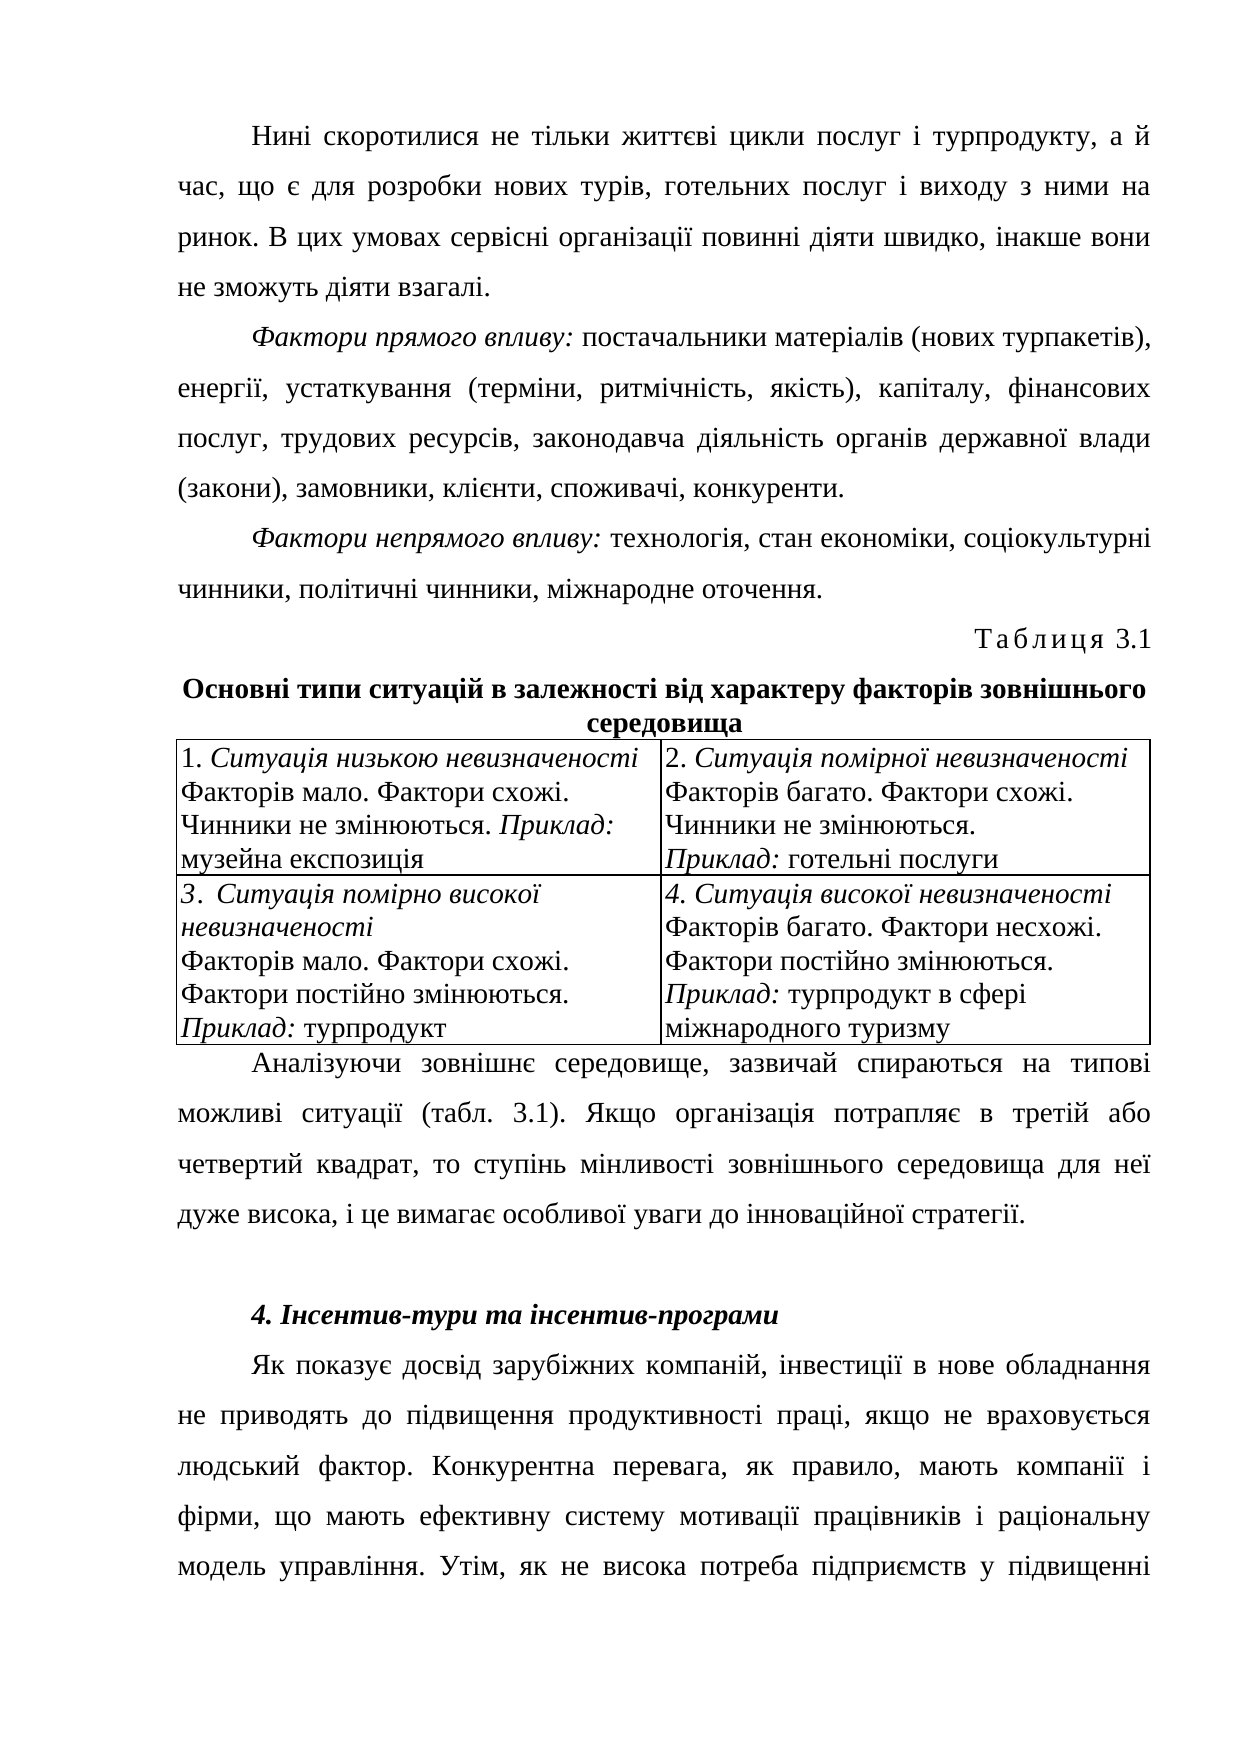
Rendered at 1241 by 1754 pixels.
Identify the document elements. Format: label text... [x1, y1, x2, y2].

table_header 2. Ситуація помірної невизначеності Факторів багато. Фактори схожі. Чинники не змінюються. Приклад: готельні послуги [662, 740, 1149, 874]
table_cell 4. Ситуація високої невизначеності Факторів багато. Фактори несхожі. Фактори постійно змінюються. Приклад: турпродукт в сфері міжнародного туризму [662, 876, 1149, 1044]
text Основні типи ситуацій в залежності від характеру факторів зовнішнього середовища [177, 672, 1152, 739]
text Фактори непрямого впливу: технологія, стан економіки, соціокультурні чинники, політичні чинники, міжнародне оточення. [177, 521, 1152, 604]
text Фактори прямого впливу: постачальники матеріалів (нових турпакетів), енергії, устаткування (терміни, ритмічність, якість), капіталу, фінансових послуг, трудових ресурсів, законодавча діяльність органів державної влади (закони), замовники, клієнти, споживачі, конкуренти. [177, 319, 1152, 504]
text Нині скоротилися не тільки життєві цикли послуг і турпродукту, а й час, що є для розробки нових турів, готельних послуг і виходу з ними на ринок. В цих умовах сервісні організації повинні діяти швидко, інакше вони не зможуть діяти взагалі. [177, 118, 1152, 303]
text 4. Інсентив-тури та інсентив-програми [177, 1297, 1152, 1330]
text Аналізуючи зовнішнє середовище, зазвичай спираються на типові можливі ситуації (табл. 3.1). Якщо організація потрапляє в третій або четвертий квадрат, то ступінь мінливості зовнішнього середовища для неї дуже висока, і це вимагає особливої ​​уваги до інноваційної стратегії. [177, 1045, 1152, 1230]
table_header 1. Ситуація низькою невизначеності Факторів мало. Фактори схожі. Чинники не змінюються. Приклад: музейна експозиція [177, 740, 660, 874]
table_cell 3. Ситуація помірно високої невизначеності Факторів мало. Фактори схожі. Фактори постійно змінюються. Приклад: турпродукт [177, 876, 660, 1044]
text Таблиця 3.1 [177, 621, 1152, 655]
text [177, 1347, 1152, 1582]
